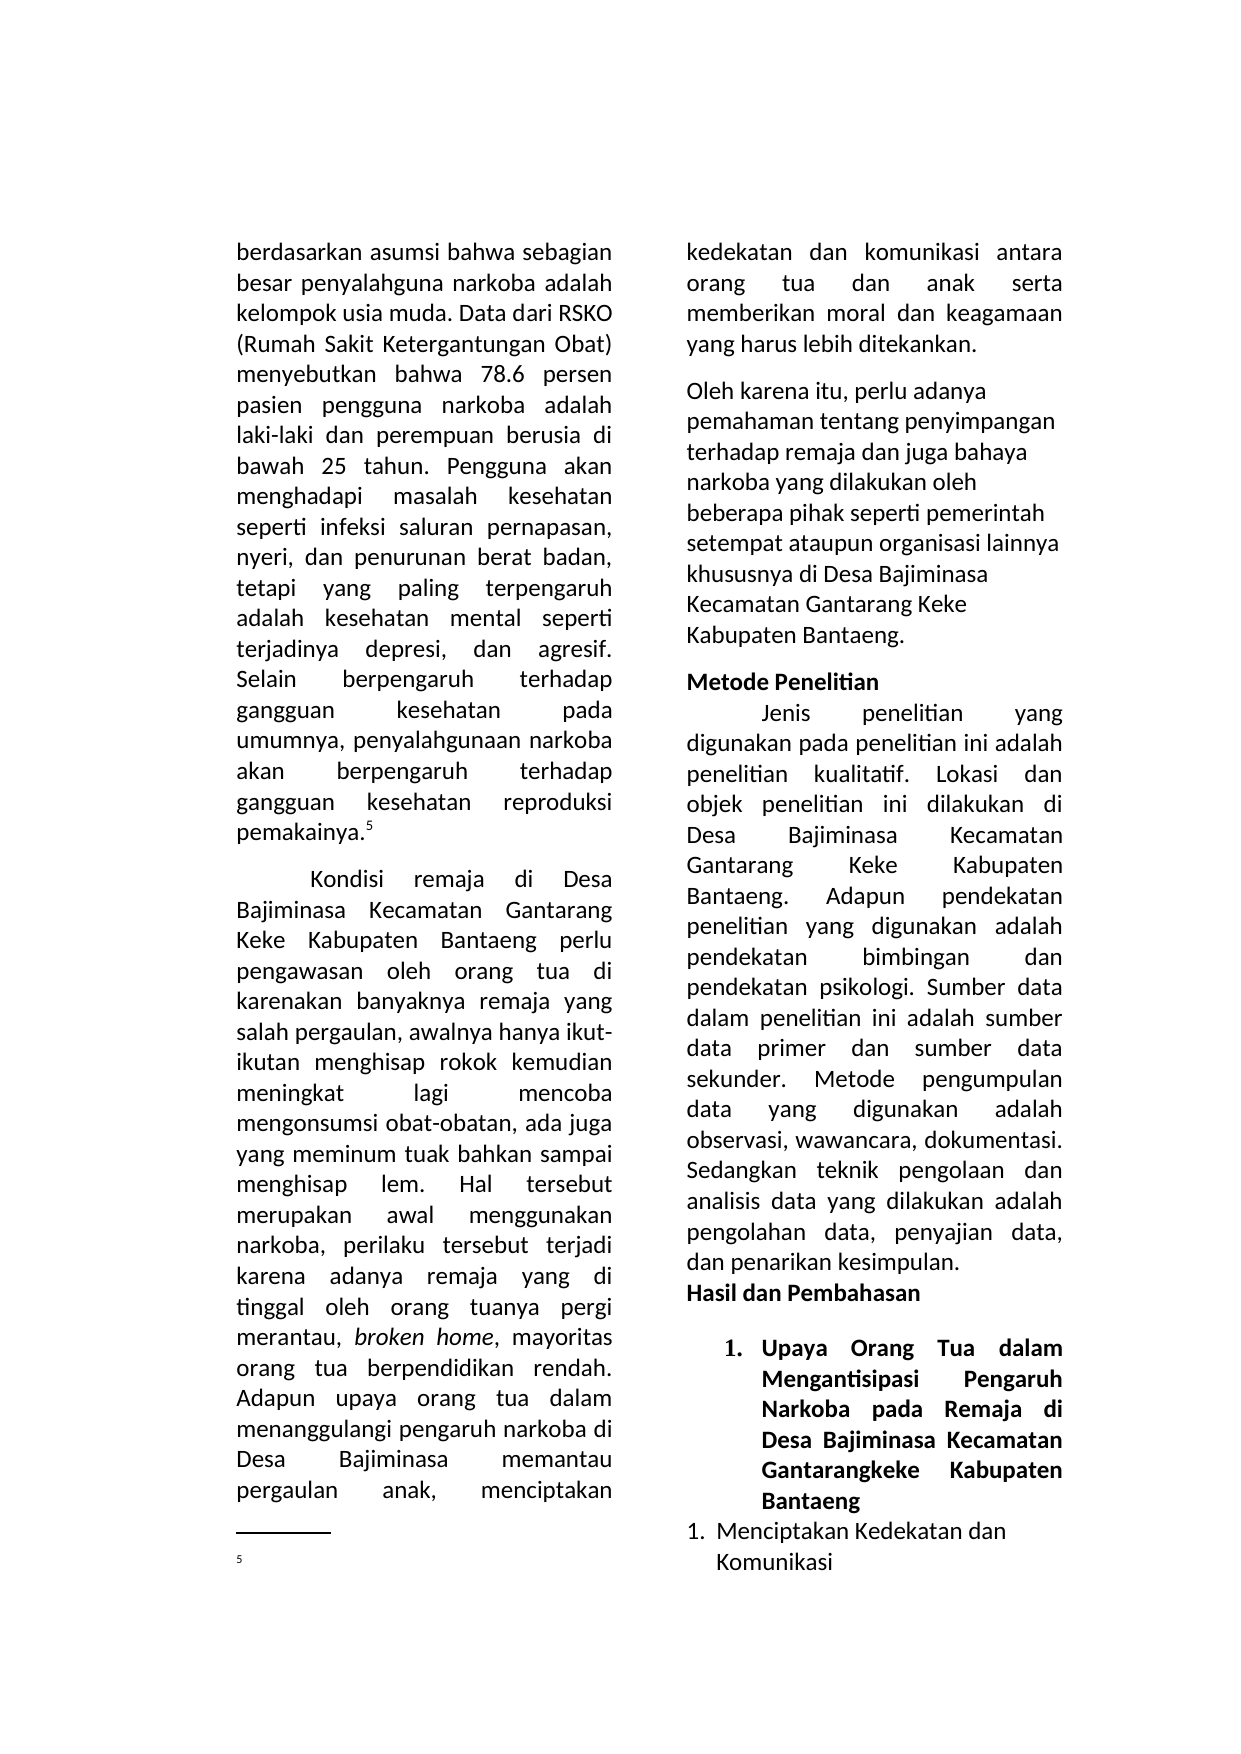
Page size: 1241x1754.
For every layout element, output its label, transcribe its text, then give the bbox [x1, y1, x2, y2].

text Jenis penelitian yang digunakan pada penelitian ini adalah penelitian kualitatif. Lokasi dan objek penelitian ini dilakukan di Desa Bajiminasa Kecamatan Gantarang Keke Kabupaten Bantaeng. Adapun pendekatan penelitian yang digunakan adalah pendekatan bimbingan dan pendekatan psikologi. Sumber data dalam penelitian ini adalah sumber data primer dan sumber data sekunder. Metode pengumpulan data yang digunakan adalah observasi, wawancara, dokumentasi. Sedangkan teknik pengolaan dan analisis data yang dilakukan adalah pengolahan data, penyajian data, dan penarikan kesimpulan. [686, 697, 1063, 1277]
text Hasil dan Pembahasan [686, 1277, 1063, 1307]
text Kondisi remaja di Desa Bajiminasa Kecamatan Gantarang Keke Kabupaten Bantaeng perlu pengawasan oleh orang tua di karenakan banyaknya remaja yang salah pergaulan, awalnya hanya ikut-ikutan menghisap rokok kemudian meningkat lagi mencoba mengonsumsi obat-obatan, ada juga yang meminum tuak bahkan sampai menghisap lem. Hal tersebut merupakan awal menggunakan narkoba, perilaku tersebut terjadi karena adanya remaja yang di tinggal oleh orang tuanya pergi merantau, broken home, mayoritas orang tua berpendidikan rendah. Adapun upaya orang tua dalam menanggulangi pengaruh narkoba di Desa Bajiminasa memantau pergaulan anak, menciptakan kedekatan dan komunikasi antara orang tua dan anak serta memberikan moral dan keagamaan yang harus lebih ditekankan. [236, 863, 613, 1504]
text Kondisi remaja di Desa Bajiminasa Kecamatan Gantarang Keke Kabupaten Bantaeng perlu pengawasan oleh orang tua di karenakan banyaknya remaja yang salah pergaulan, awalnya hanya ikut-ikutan menghisap rokok kemudian meningkat lagi mencoba mengonsumsi obat-obatan, ada juga yang meminum tuak bahkan sampai menghisap lem. Hal tersebut merupakan awal menggunakan narkoba, perilaku tersebut terjadi karena adanya remaja yang di tinggal oleh orang tuanya pergi merantau, broken home, mayoritas orang tua berpendidikan rendah. Adapun upaya orang tua dalam menanggulangi pengaruh narkoba di Desa Bajiminasa memantau pergaulan anak, menciptakan kedekatan dan komunikasi antara orang tua dan anak serta memberikan moral dan keagamaan yang harus lebih ditekankan. [686, 236, 1063, 358]
list Menciptakan Kedekatan dan Komunikasi [686, 1515, 1063, 1576]
text Oleh karena itu, perlu adanya pemahaman tentang penyimpangan terhadap remaja dan juga bahaya narkoba yang dilakukan oleh beberapa pihak seperti pemerintah setempat ataupun organisasi lainnya khususnya di Desa Bajiminasa Kecamatan Gantarang Keke Kabupaten Bantaeng. [686, 375, 1063, 650]
list Upaya Orang Tua dalam Mengantisipasi Pengaruh Narkoba pada Remaja di Desa Bajiminasa Kecamatan Gantarangkeke Kabupaten Bantaeng [724, 1332, 1063, 1515]
text Metode Penelitian [686, 666, 1063, 697]
